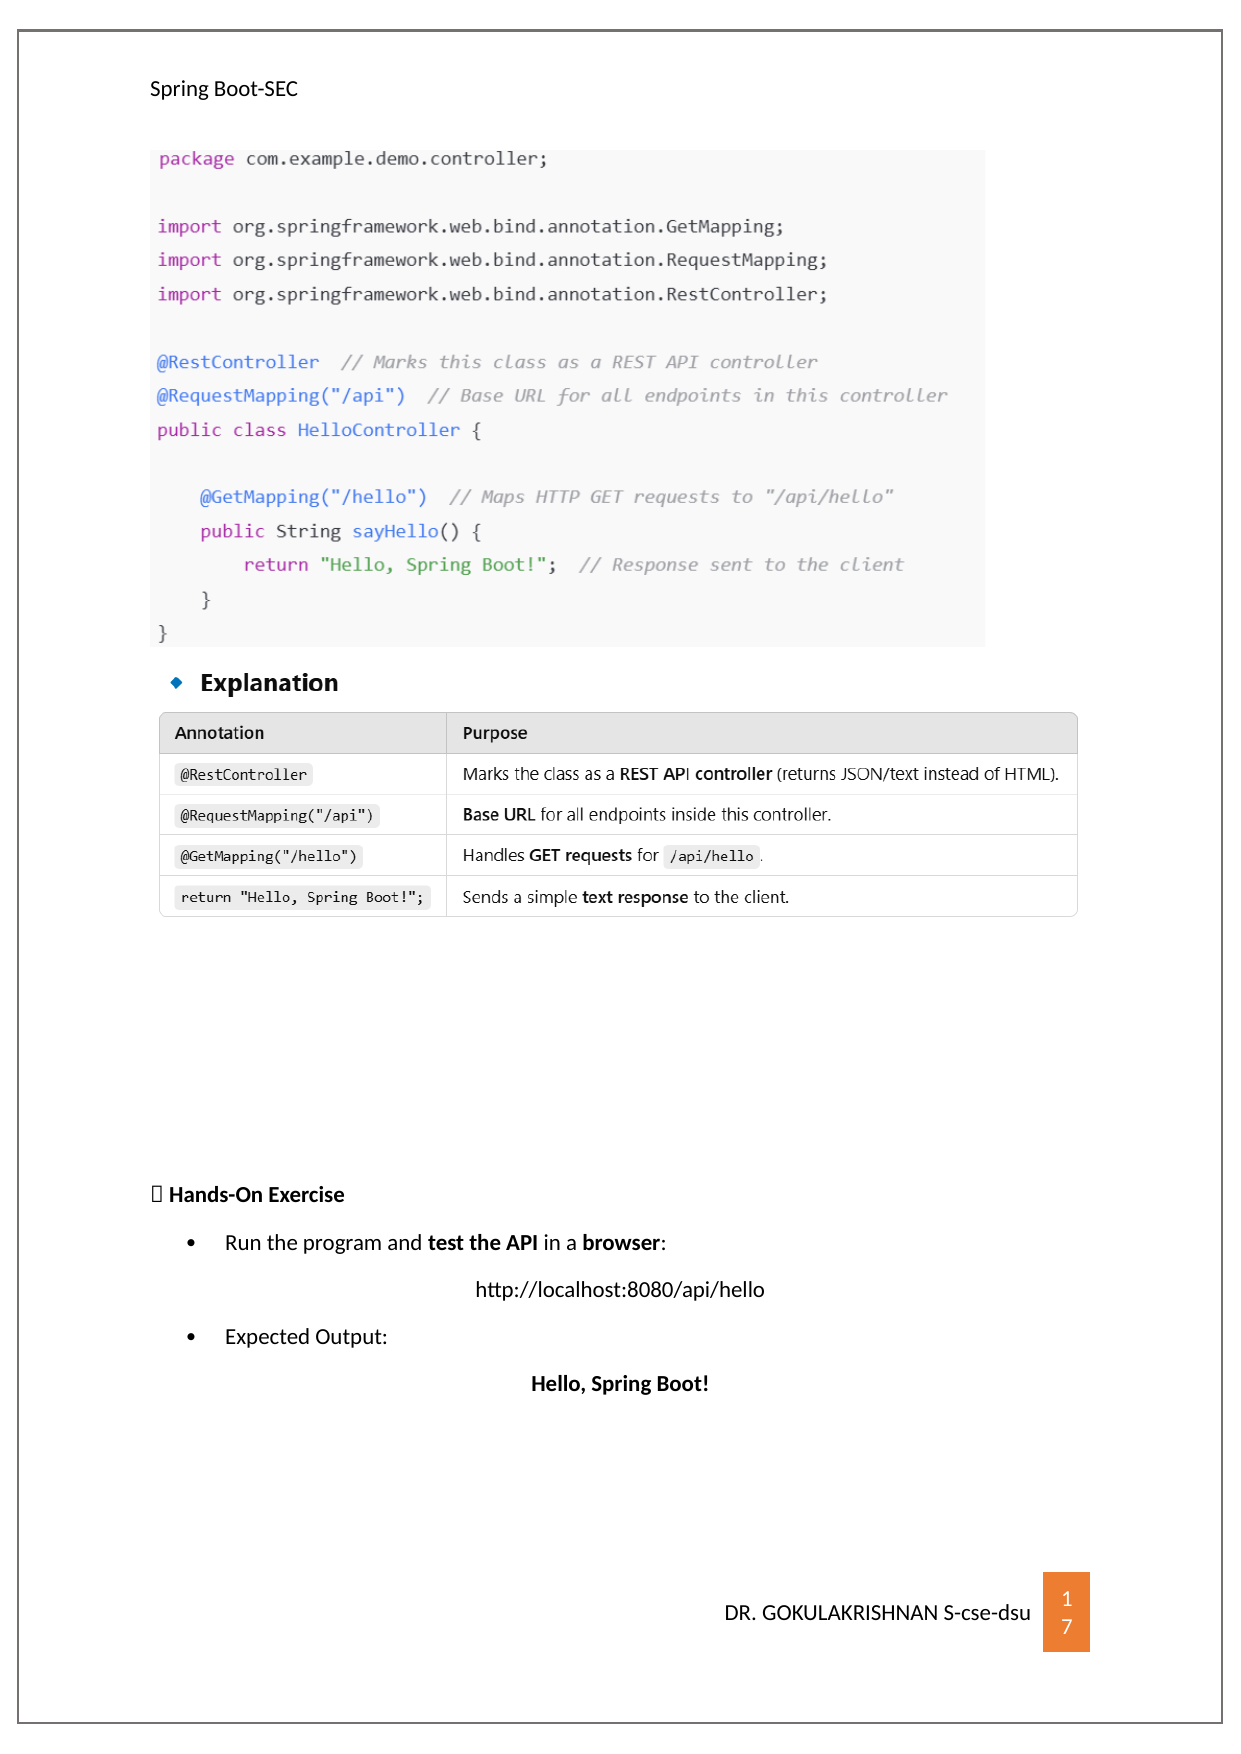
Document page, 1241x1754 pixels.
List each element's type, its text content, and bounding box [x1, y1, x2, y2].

picture [150, 665, 1091, 925]
text http://localhost:8080/api/hello [150, 1275, 1090, 1303]
text 🔹 Hands-On Exercise [150, 1178, 1090, 1209]
picture [150, 150, 986, 647]
list Expected Output: [187, 1322, 1090, 1350]
list Run the program and test the API in a browser: [187, 1228, 1090, 1256]
text Hello, Spring Boot! [150, 1369, 1090, 1397]
